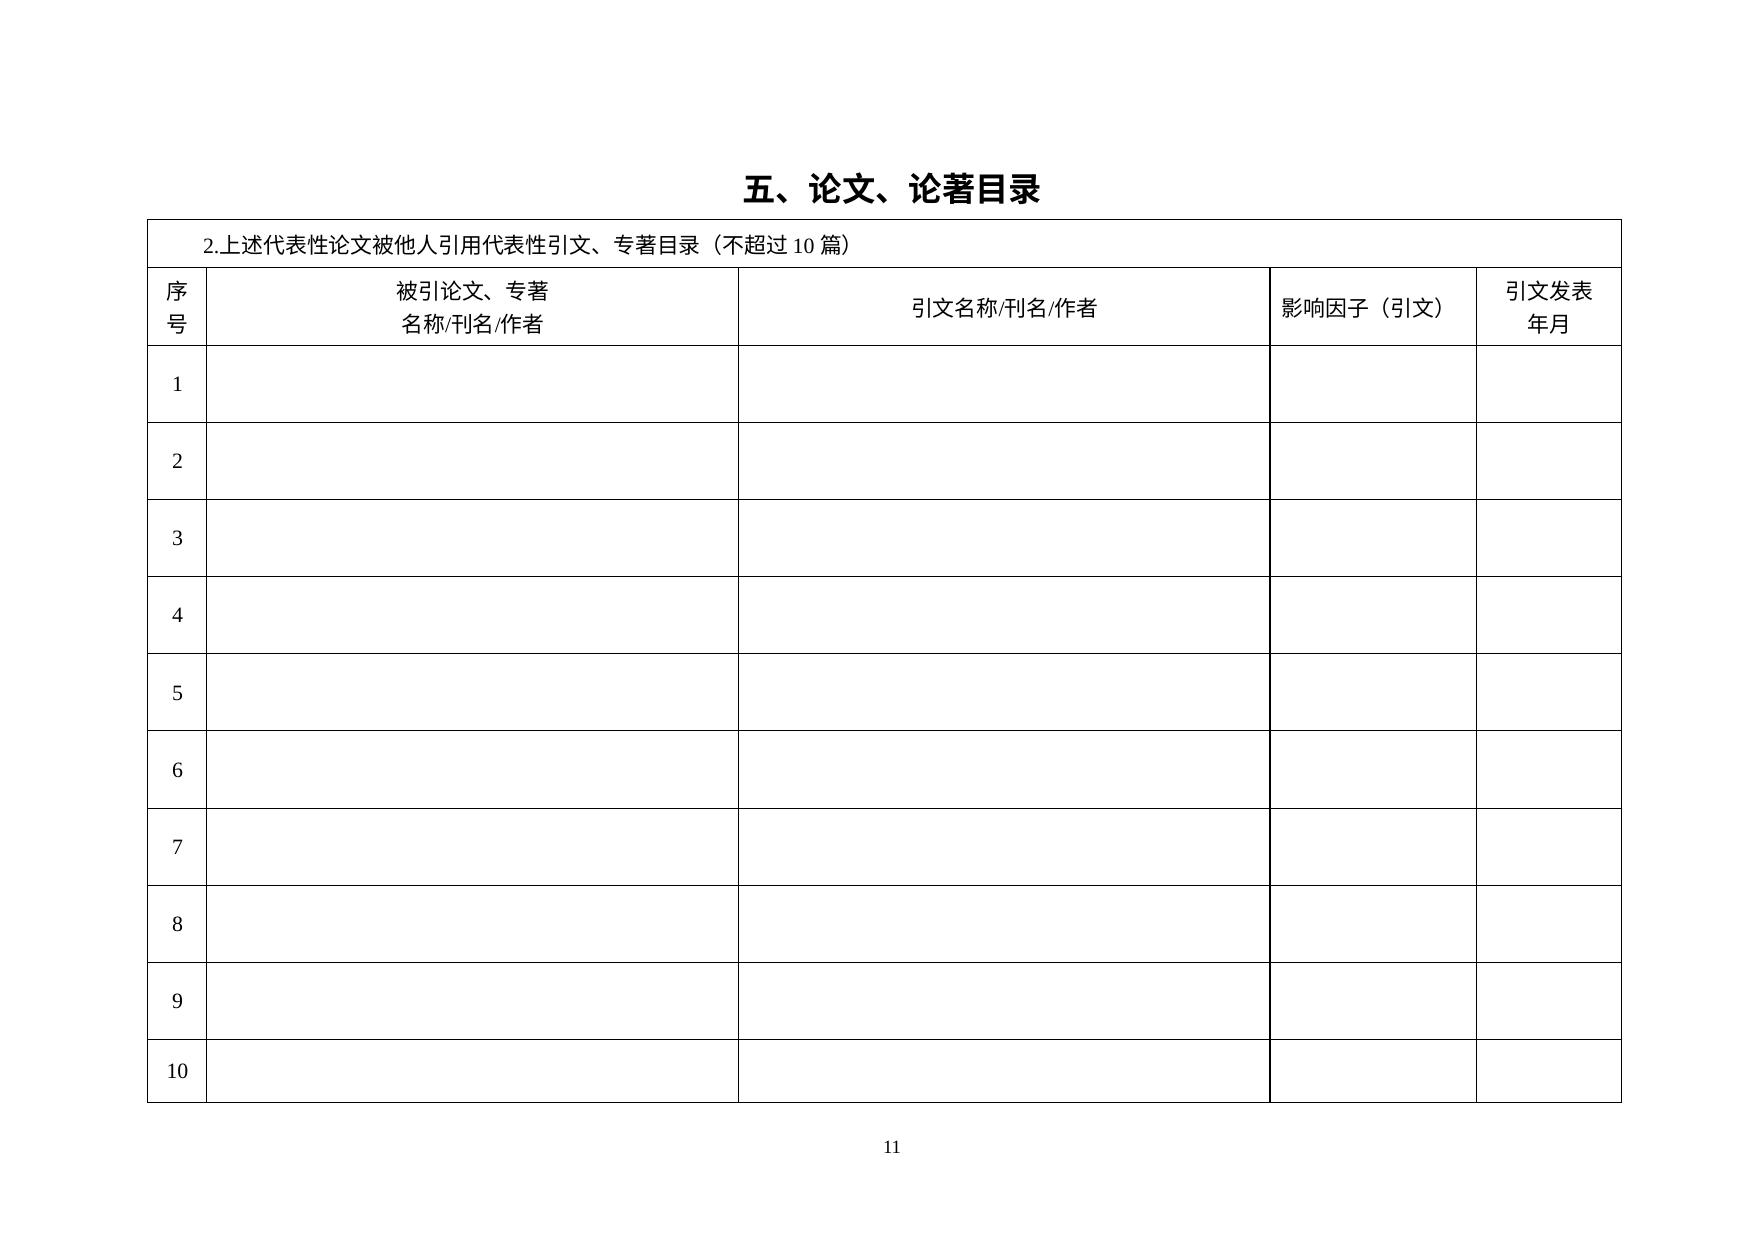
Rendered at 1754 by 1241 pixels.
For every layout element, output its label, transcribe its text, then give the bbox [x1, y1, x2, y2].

table_cell [739, 1040, 1269, 1102]
table_cell 引文发表 年月 [1477, 268, 1621, 344]
table_cell [1271, 963, 1476, 1039]
table_cell 1 [148, 346, 206, 422]
table_cell 序号 [148, 268, 206, 344]
table_cell [207, 577, 738, 653]
table_cell 6 [148, 731, 206, 808]
table_cell [1477, 1040, 1621, 1102]
table_cell [207, 963, 738, 1039]
table_cell [1477, 500, 1621, 576]
table_cell [739, 577, 1269, 653]
table_cell [1477, 963, 1621, 1039]
table_cell [207, 1040, 738, 1102]
table_cell [739, 346, 1269, 422]
table_cell [1271, 346, 1476, 422]
table_cell [1271, 577, 1476, 653]
table_cell [207, 654, 738, 730]
table_cell [739, 731, 1269, 808]
table_cell [207, 346, 738, 422]
table_cell 5 [148, 654, 206, 730]
table_cell 被引论文、专著 名称/刊名/作者 [207, 268, 738, 344]
table_cell 10 [148, 1040, 206, 1102]
table_cell [207, 731, 738, 808]
table_cell [1271, 500, 1476, 576]
table_cell [207, 809, 738, 885]
table_cell [739, 809, 1269, 885]
table_cell [207, 886, 738, 962]
table_cell [739, 886, 1269, 962]
table_cell 7 [148, 809, 206, 885]
table_cell [1477, 577, 1621, 653]
table_cell 影响因子（引文） [1271, 268, 1476, 344]
table_cell 2 [148, 423, 206, 499]
table_cell [739, 963, 1269, 1039]
table_cell [1271, 654, 1476, 730]
table_cell [1477, 346, 1621, 422]
table_cell [1271, 731, 1476, 808]
table_cell [739, 654, 1269, 730]
table_cell [1477, 809, 1621, 885]
table_cell 引文名称/刊名/作者 [739, 268, 1269, 344]
table_cell [1271, 1040, 1476, 1102]
table_cell [1477, 654, 1621, 730]
table_cell [207, 500, 738, 576]
table_cell [1477, 886, 1621, 962]
table_cell [1271, 809, 1476, 885]
table_cell [1477, 423, 1621, 499]
table_cell [739, 500, 1269, 576]
table_cell 3 [148, 500, 206, 576]
table_cell [207, 423, 738, 499]
table_cell 4 [148, 577, 206, 653]
table_cell [1271, 886, 1476, 962]
table_cell 9 [148, 963, 206, 1039]
text 五、论文、论著目录 [148, 154, 1636, 219]
table_cell [1477, 731, 1621, 808]
table_cell [1271, 423, 1476, 499]
table_cell [739, 423, 1269, 499]
table_cell 8 [148, 886, 206, 962]
table_header 2.上述代表性论文被他人引用代表性引文、专著目录（不超过10 篇） [148, 220, 1621, 267]
